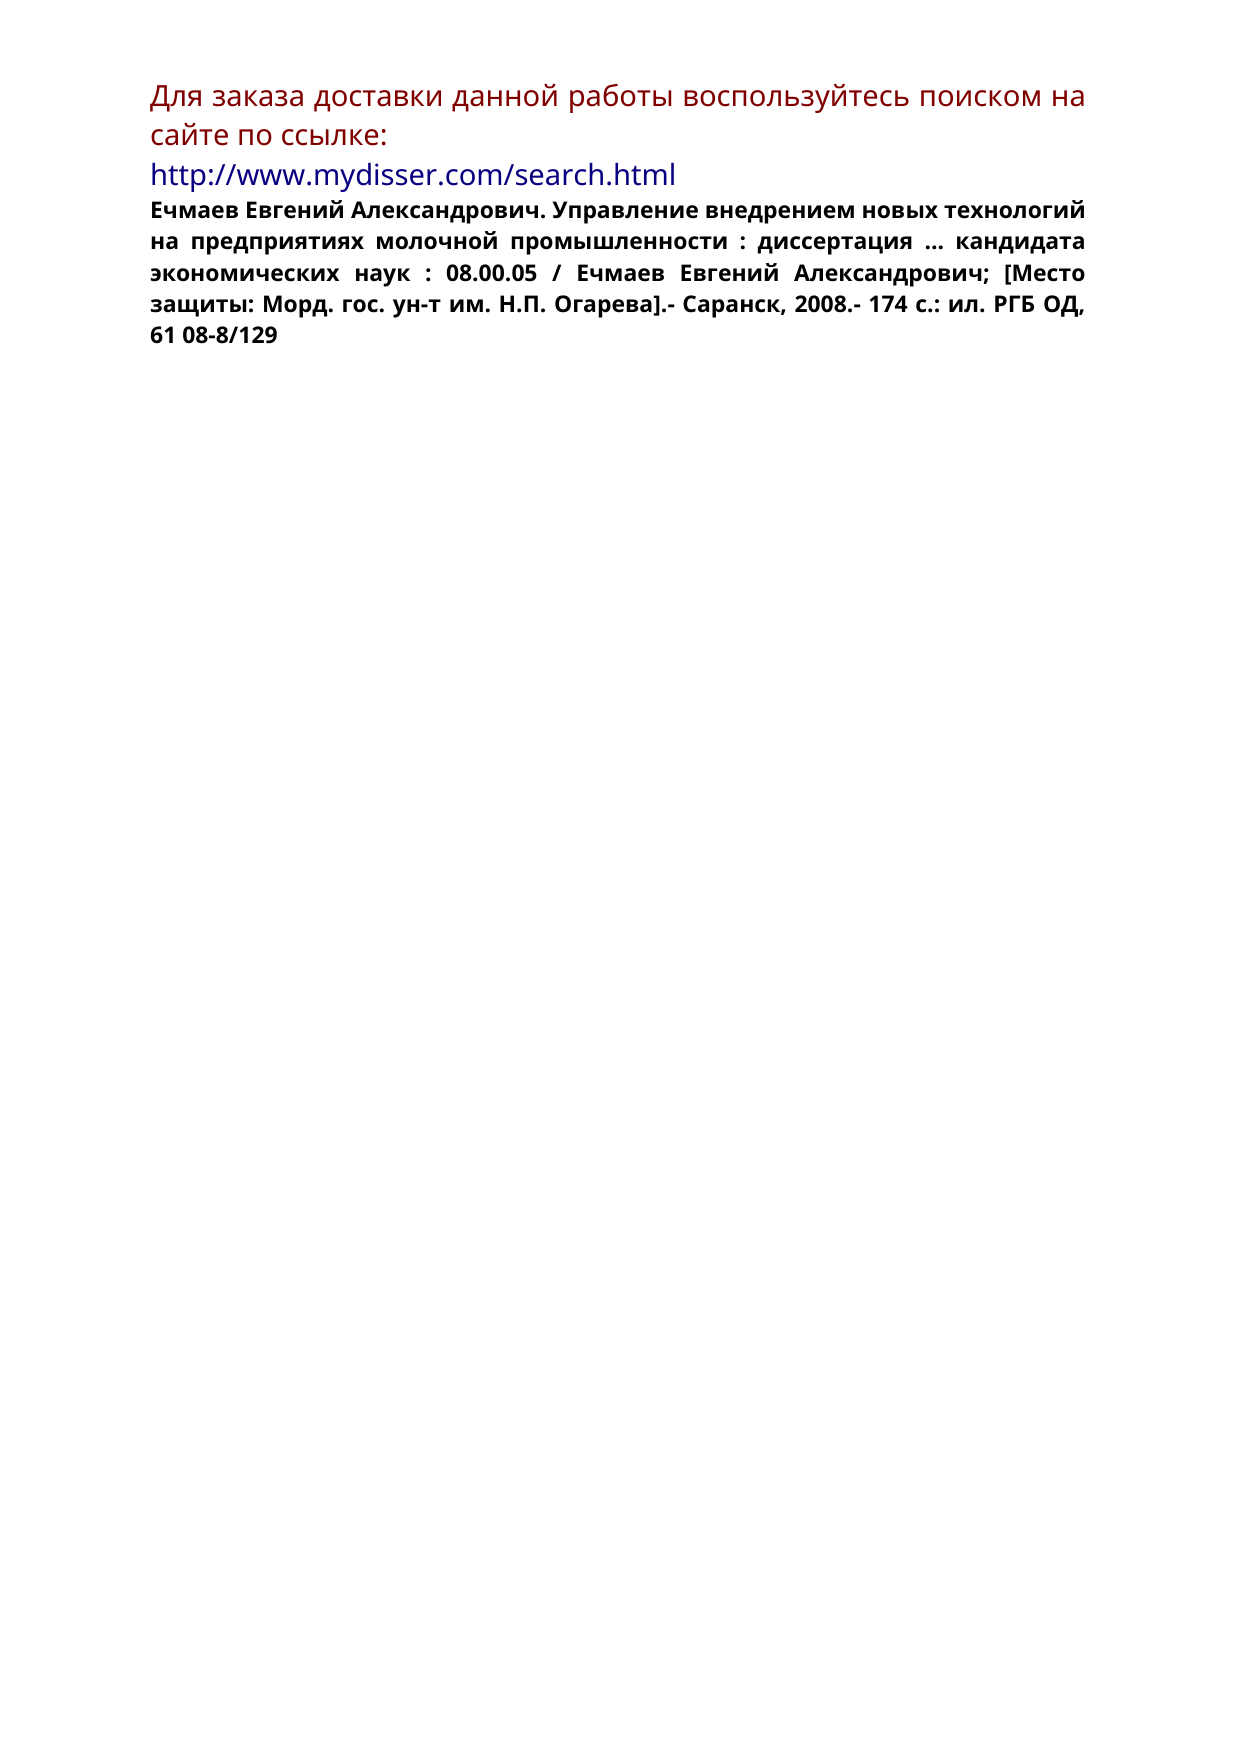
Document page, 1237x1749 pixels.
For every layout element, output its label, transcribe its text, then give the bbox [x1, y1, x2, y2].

text Ечмаев Евгений Александрович. Управление внедрением новых технологий на предприятиях молочной промышленности : диссертация ... кандидата экономических наук : 08.00.05 / Ечмаев Евгений Александрович; [Место защиты: Морд. гос. ун-т им. Н.П. Огарева].- Саранск, 2008.- 174 с.: ил. РГБ ОД, 61 08-8/129 [150, 194, 1086, 350]
